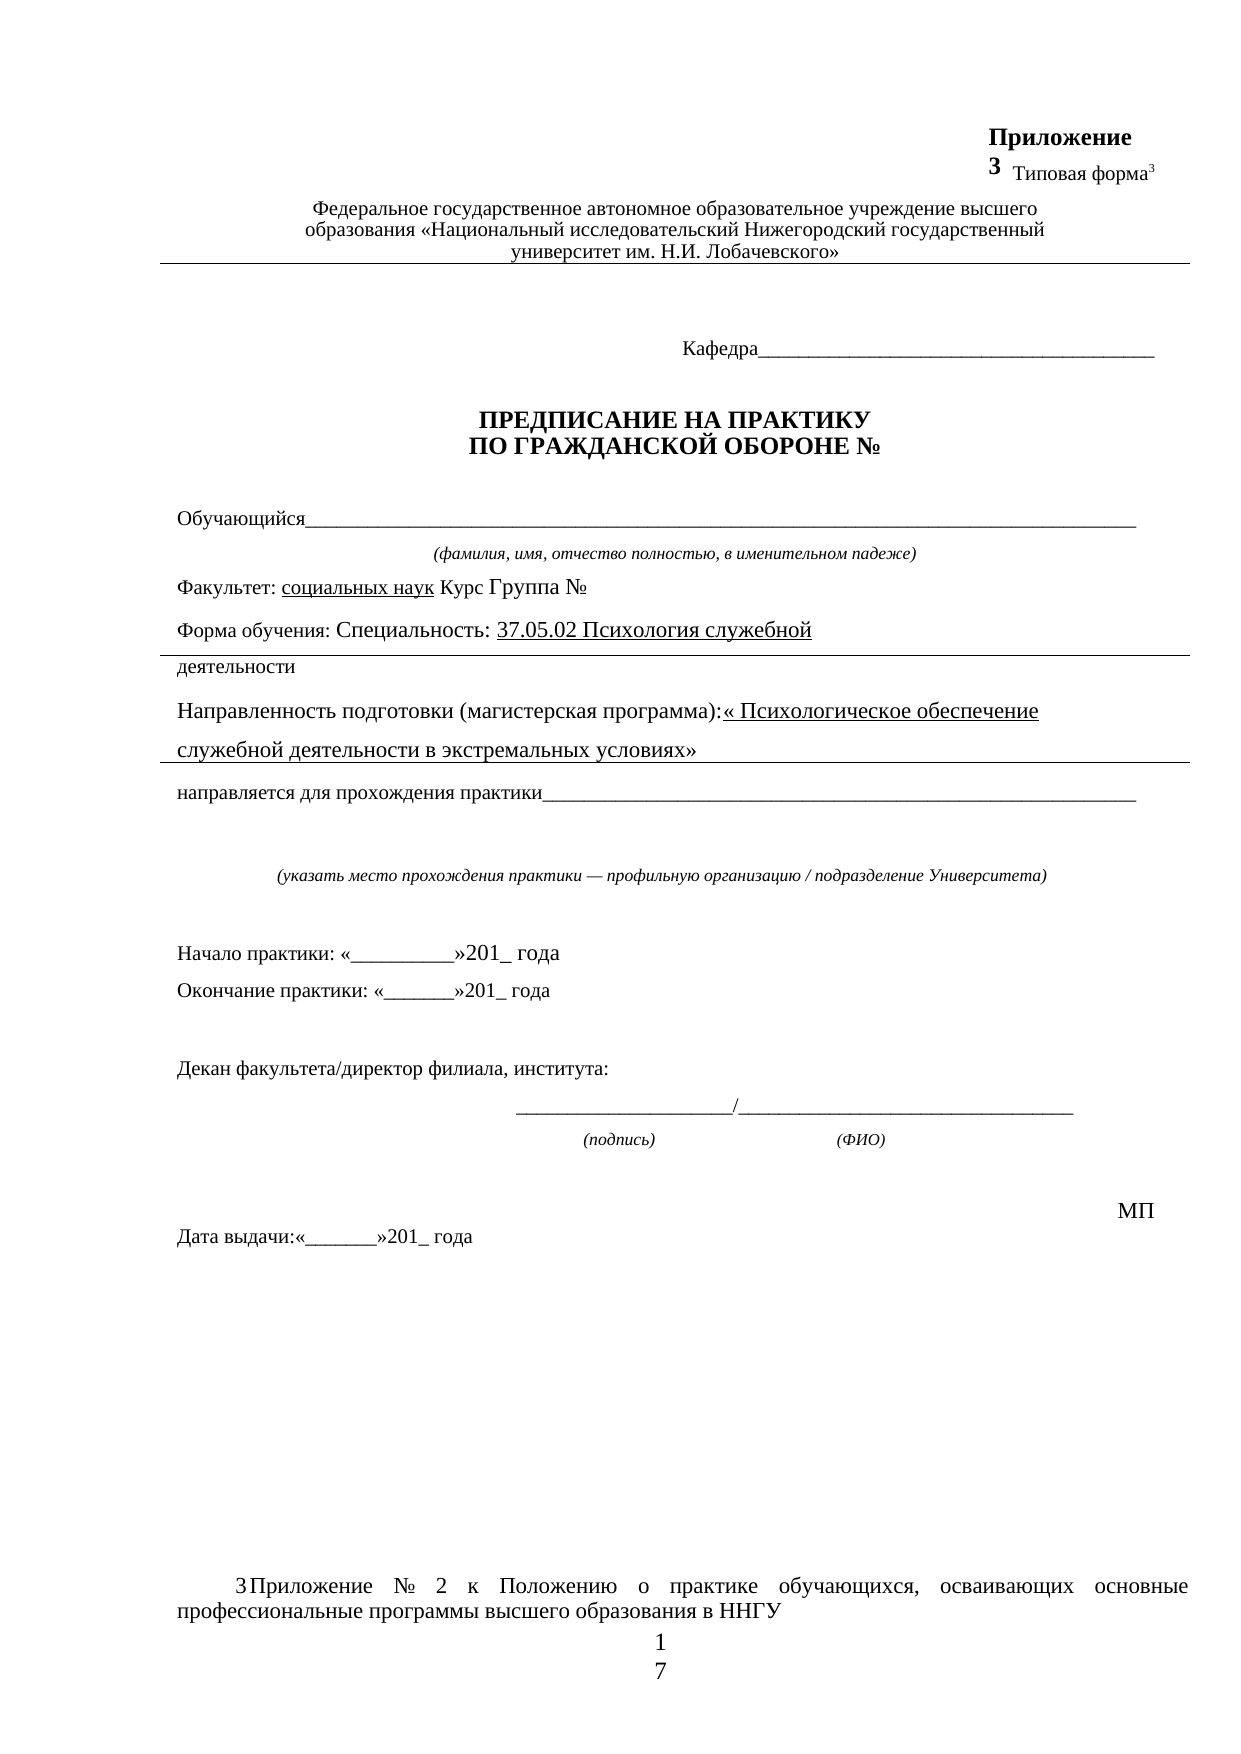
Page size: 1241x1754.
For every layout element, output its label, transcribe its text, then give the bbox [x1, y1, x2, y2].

text Дата выдачи:« »201_ года [160, 1224, 1190, 1248]
text Федеральное государственное автономное образовательное учреждение высшего образования «Национальный исследовательский Нижегородский государственный университет им. Н.И. Лобачевского» [160, 197, 1190, 263]
text Факультет: социальных наук Курс Группа № [160, 575, 1190, 599]
text служебной деятельности в экстремальных условиях» [160, 736, 1190, 762]
text Начало практики: « »201_ года [160, 939, 1190, 965]
text Обучающийся [160, 508, 1190, 530]
text Кафедра [160, 337, 1154, 359]
text / [160, 1092, 1073, 1117]
text деятельности [160, 656, 1190, 678]
text Типовая форма [160, 163, 1154, 185]
text направляется для прохождения практики [160, 782, 1190, 804]
text МП [160, 1197, 1154, 1224]
text Форма обучения: Специальность: 37.05.02 Психология служебной [160, 618, 1190, 642]
text Направленность подготовки (магистерская программа):« Психологическое обеспечение [160, 697, 1190, 723]
text (подпись) (ФИО) [583, 1129, 1190, 1149]
text Окончание практики: « »201_ года [160, 978, 1190, 1002]
text (указать место прохождения практики — профильную организацию / подразделение Университета) [277, 864, 1190, 885]
text Декан факультета/директор филиала, института: [160, 1056, 1190, 1080]
text ПРЕДПИСАНИЕ НА ПРАКТИКУ ПО ГРАЖДАНСКОЙ ОБОРОНЕ № [160, 407, 1190, 460]
text (фамилия, имя, отчество полностью, в именительном падеже) [160, 543, 1190, 563]
